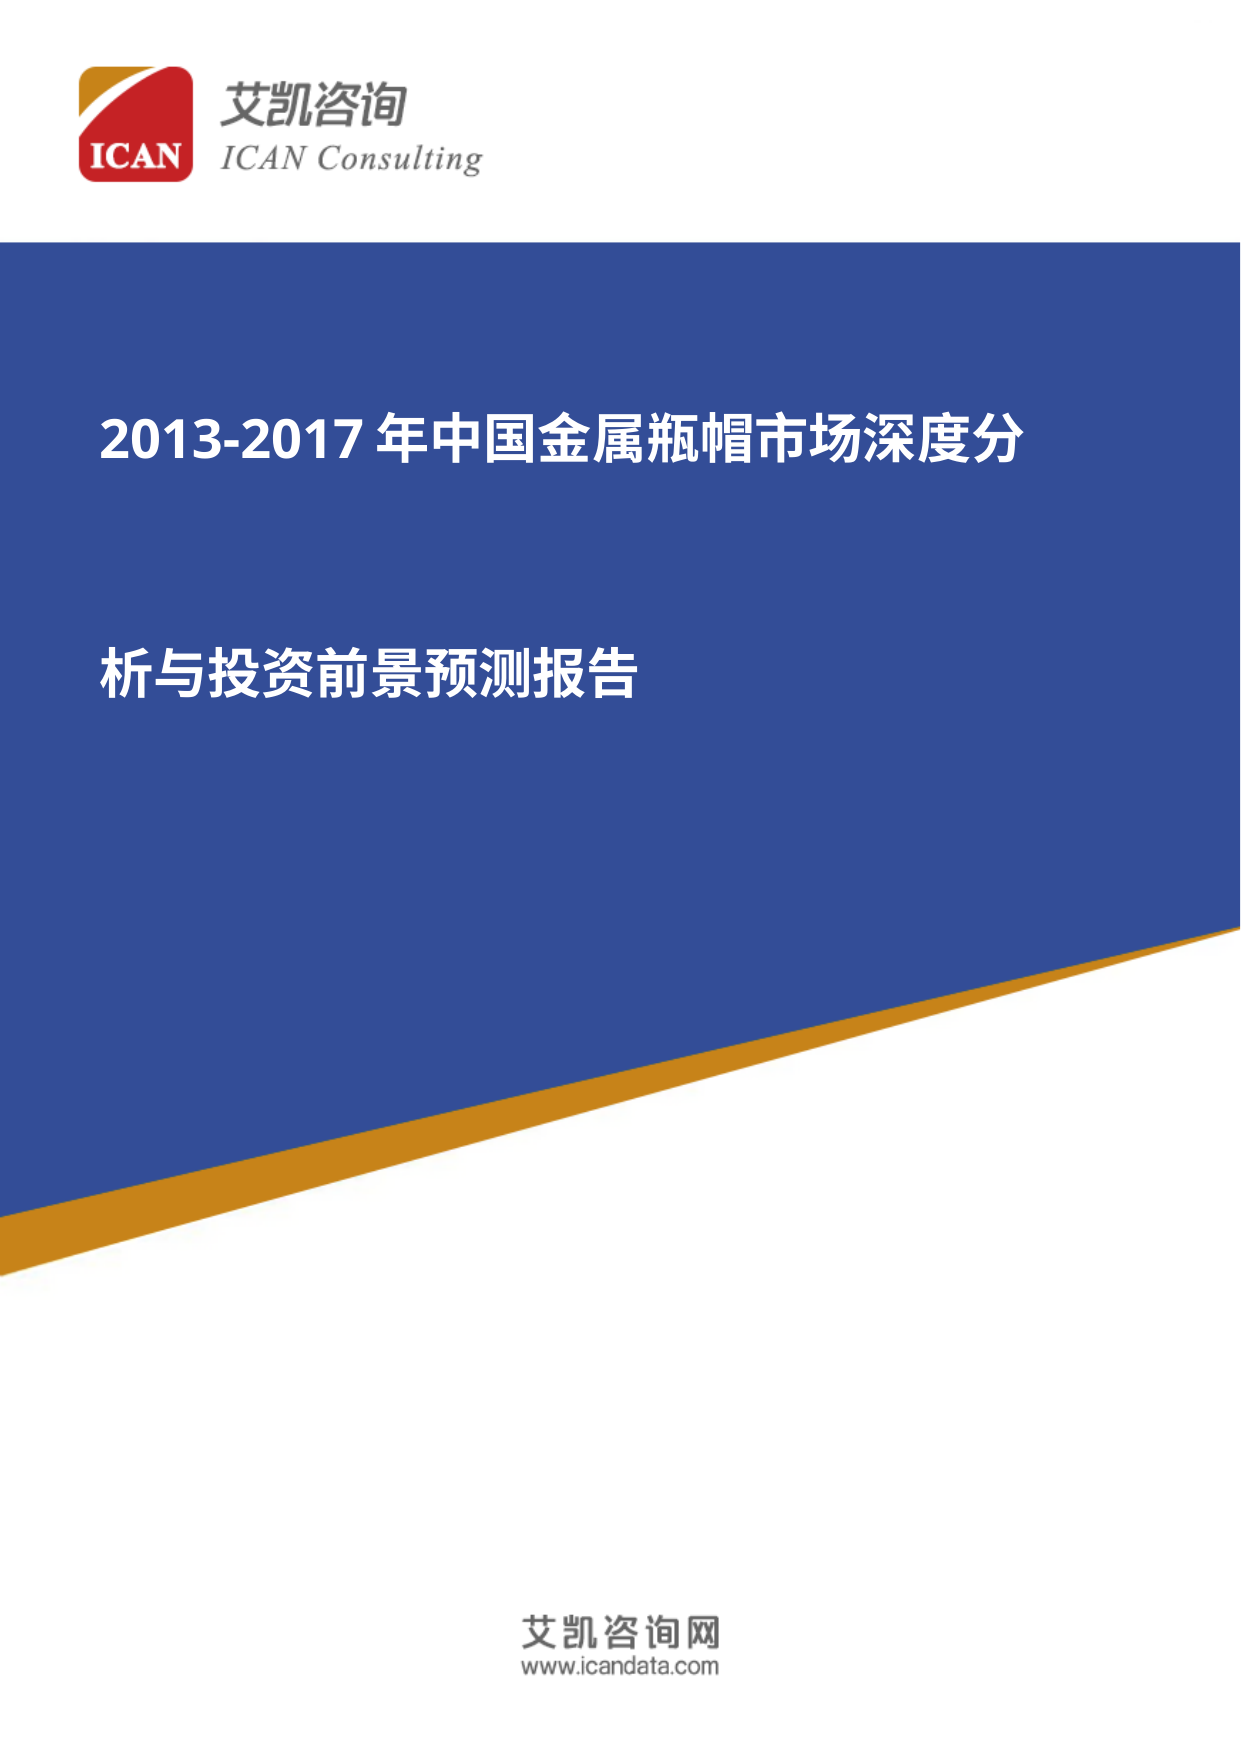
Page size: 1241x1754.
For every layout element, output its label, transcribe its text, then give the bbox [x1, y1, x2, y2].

subtitle 2013-2017年中国金属瓶帽市场深度分析与投资前景预测报告 [99, 386, 1053, 718]
picture [0, 5, 1241, 1754]
